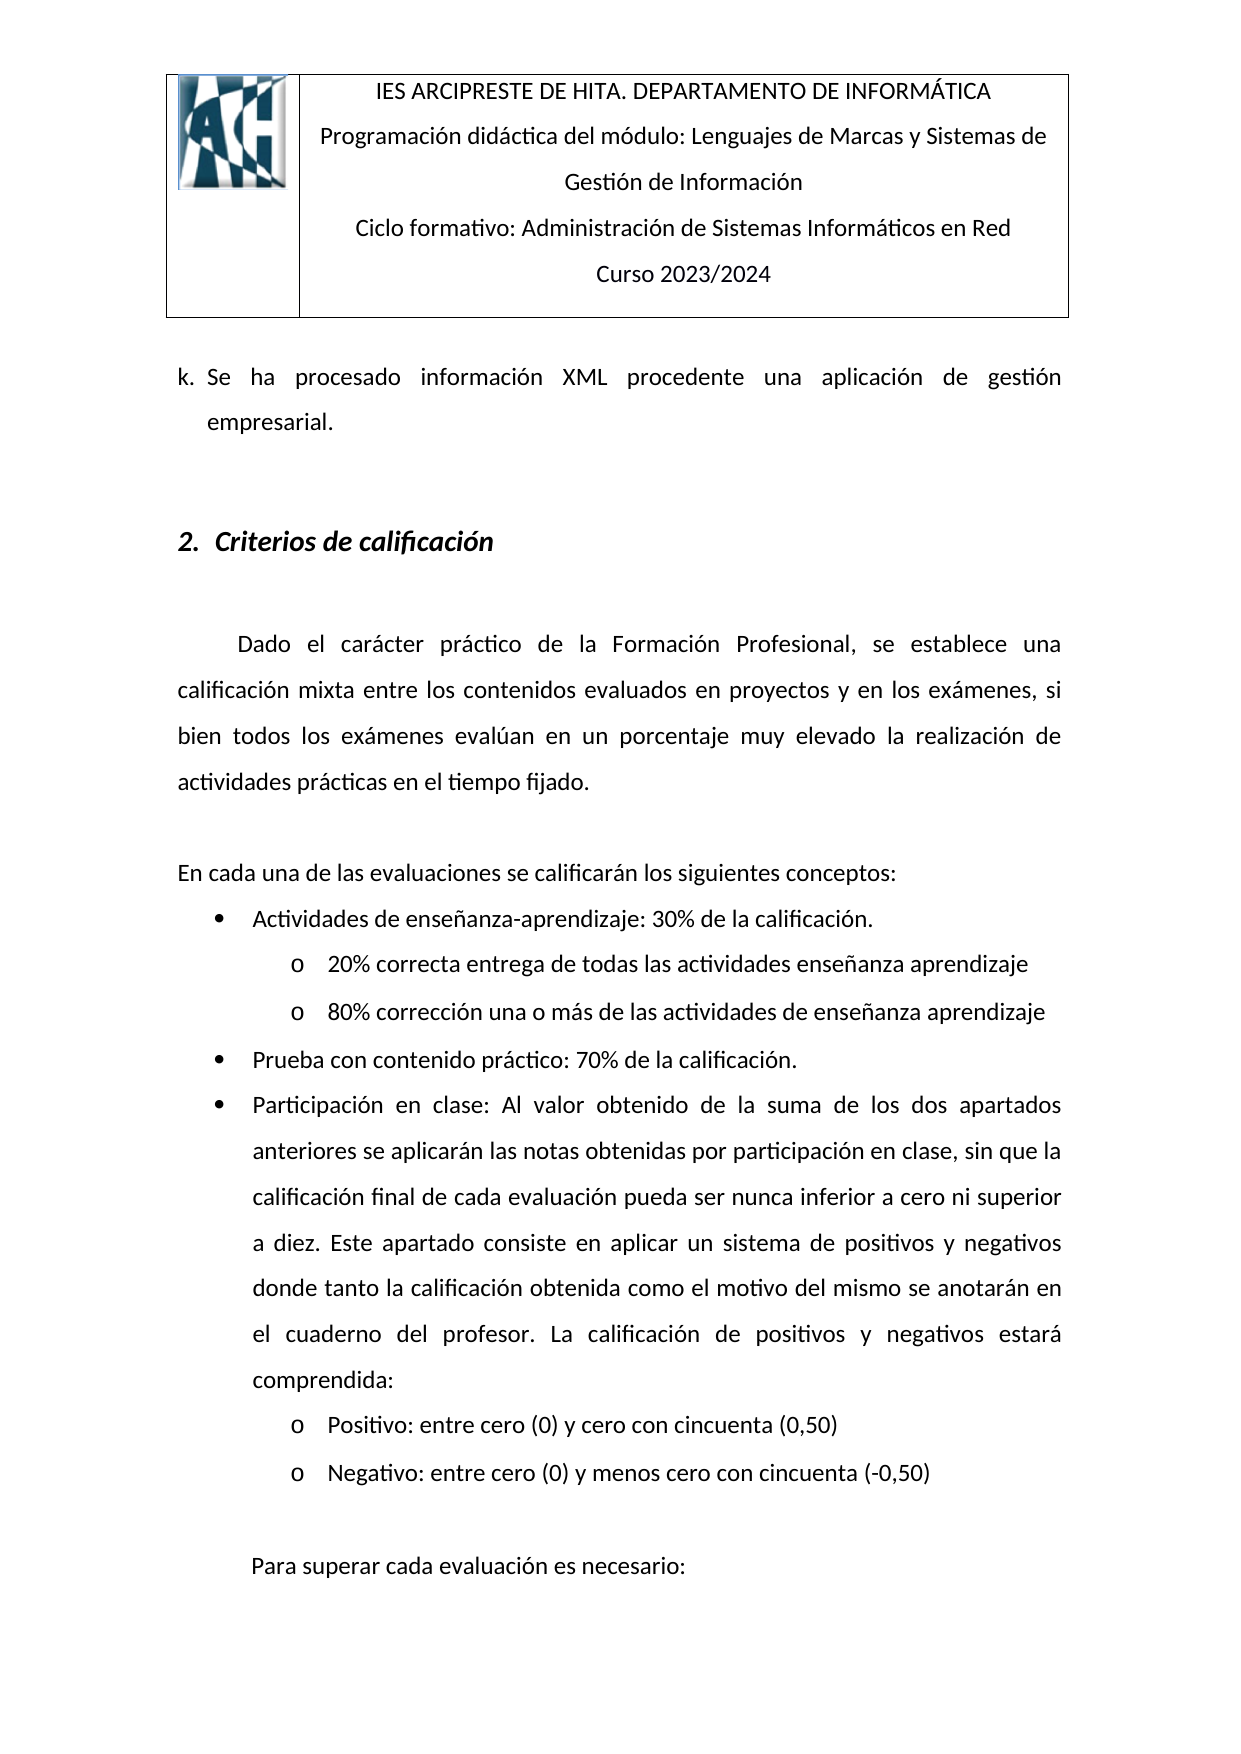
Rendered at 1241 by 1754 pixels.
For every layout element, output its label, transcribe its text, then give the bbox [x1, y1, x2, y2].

list Participación en clase: Al valor obtenido de la suma de los dos apartados anteriores se aplicarán las notas obtenidas por participación en clase, sin que la calificación final de cada evaluación pueda ser nunca inferior a cero ni superior a diez. Este apartado consiste en aplicar un sistema de positivos y negativos donde tanto la calificación obtenida como el motivo del mismo se anotarán en el cuaderno del profesor. La calificación de positivos y negativos estará comprendida: [215, 1089, 1063, 1394]
text En cada una de las evaluaciones se calificarán los siguientes conceptos: [177, 857, 1063, 888]
list Prueba con contenido práctico: 70% de la calificación. [215, 1044, 1063, 1074]
list Se ha procesado información XML procedente una aplicación de gestión empresarial. [177, 361, 1063, 437]
picture [176, 74, 289, 190]
subtitle Criterios de calificación [177, 523, 1063, 559]
list Positivo: entre cero (0) y cero con cincuenta (0,50) [290, 1409, 1063, 1441]
text Para superar cada evaluación es necesario: [177, 1551, 1063, 1581]
text Dado el carácter práctico de la Formación Profesional, se establece una calificación mixta entre los contenidos evaluados en proyectos y en los exámenes, si bien todos los exámenes evalúan en un porcentaje muy elevado la realización de actividades prácticas en el tiempo fijado. [177, 628, 1063, 796]
list Negativo: entre cero (0) y menos cero con cincuenta (-0,50) [290, 1457, 1063, 1489]
list 20% correcta entrega de todas las actividades enseñanza aprendizaje [290, 948, 1063, 980]
list Actividades de enseñanza-aprendizaje: 30% de la calificación. [215, 903, 1063, 933]
list 80% corrección una o más de las actividades de enseñanza aprendizaje [290, 996, 1063, 1028]
